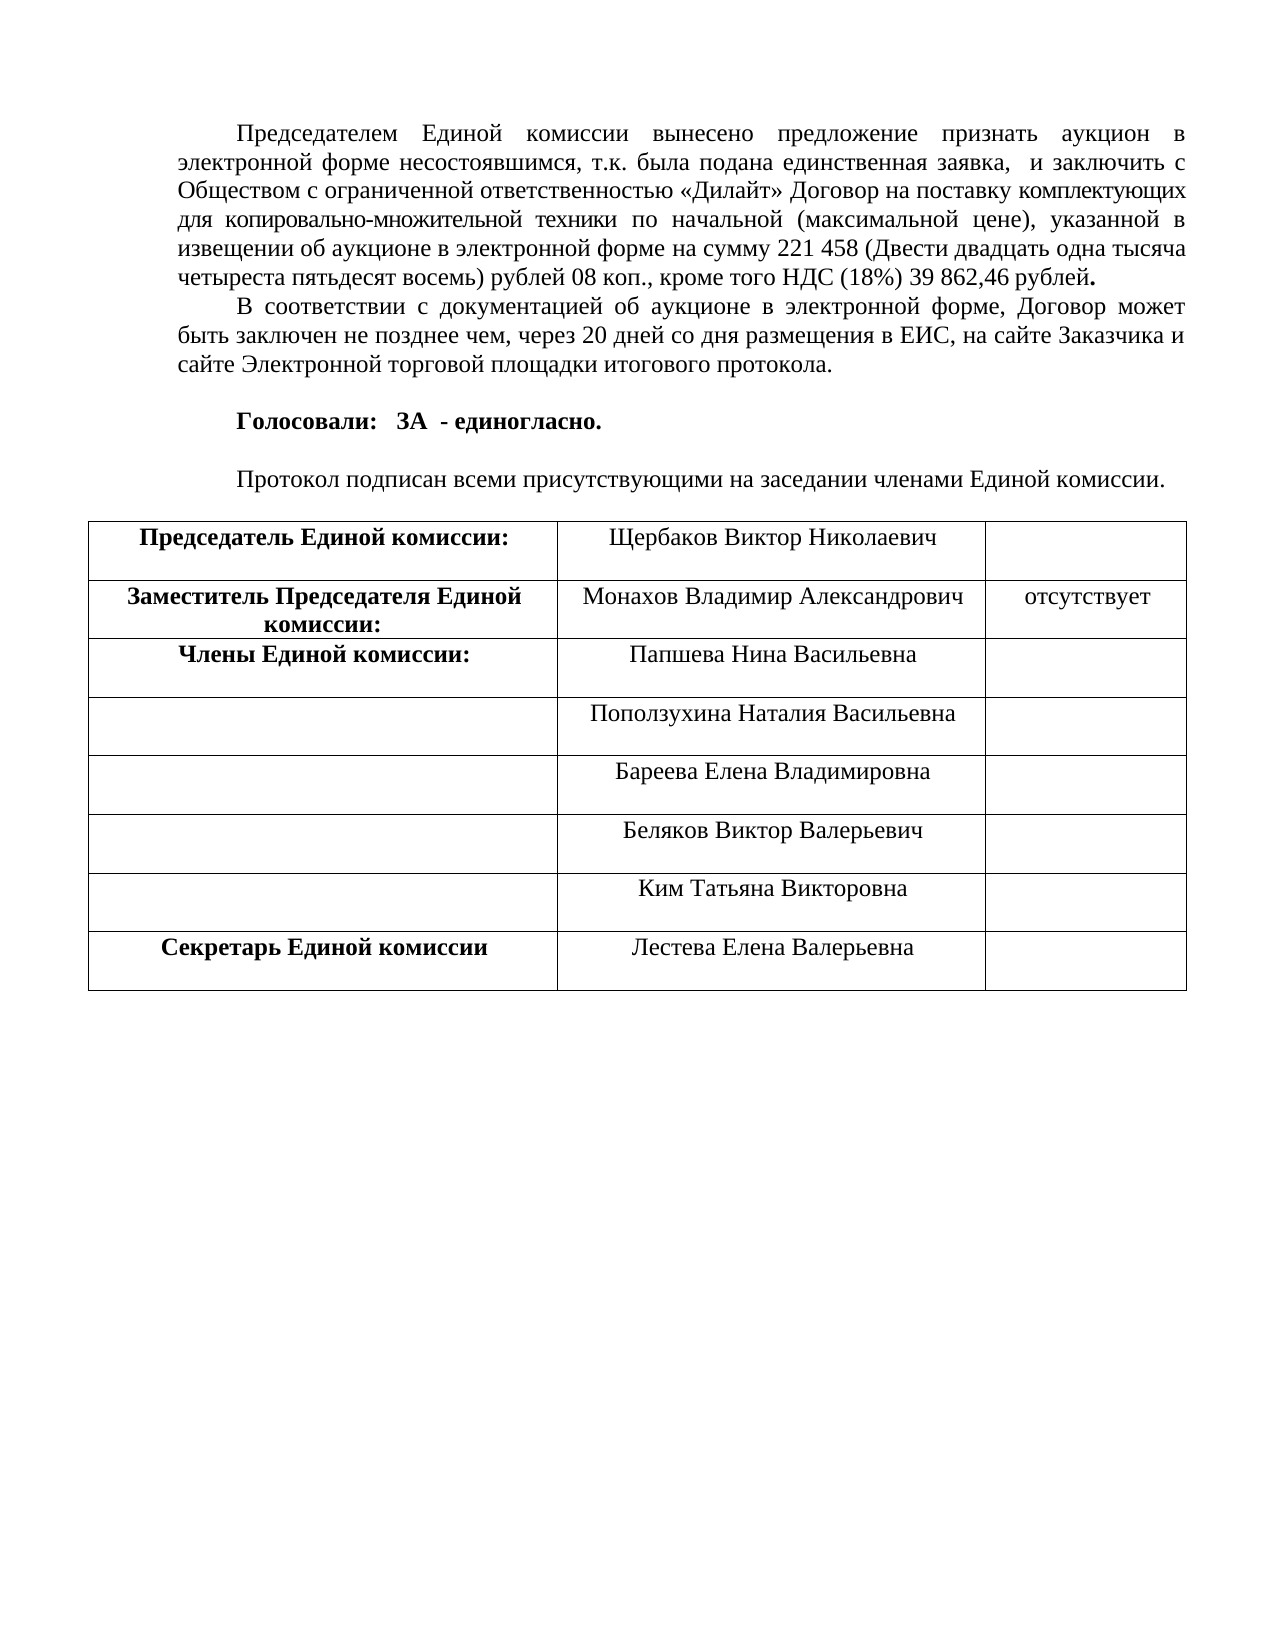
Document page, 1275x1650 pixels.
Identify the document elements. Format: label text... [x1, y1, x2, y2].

table_header Председатель Единой комиссии: [89, 522, 557, 580]
table_cell Секретарь Единой комиссии [89, 932, 557, 989]
table_cell [986, 639, 1186, 697]
table_cell Заместитель Председателя Единой комиссии: [89, 581, 557, 638]
table_cell [89, 698, 557, 755]
table_cell [986, 815, 1186, 872]
table_cell [986, 756, 1186, 814]
table_cell отсутствует [986, 581, 1186, 638]
table_cell [986, 874, 1186, 931]
table_cell Бареева Елена Владимировна [558, 756, 985, 814]
table_cell Беляков Виктор Валерьевич [558, 815, 985, 872]
table_cell Монахов Владимир Александрович [558, 581, 985, 638]
text В соответствии с документацией об аукционе в электронной форме, Договор может быть заключен не позднее чем, через 20 дней со дня размещения в ЕИС, на сайте Заказчика и сайте Электронной торговой площадки итогового протокола. [177, 291, 1186, 378]
table_cell [89, 874, 557, 931]
table_header [986, 522, 1186, 580]
text Протокол подписан всеми присутствующими на заседании членами Единой комиссии. [177, 464, 1186, 493]
table_cell [89, 815, 557, 872]
table_cell [986, 932, 1186, 989]
table_cell Поползухина Наталия Васильевна [558, 698, 985, 755]
table_cell [986, 698, 1186, 755]
text Председателем Единой комиссии вынесено предложение признать аукцион в электронной форме несостоявшимся, т.к. была подана единственная заявка, и заключить с Обществом с ограниченной ответственностью «Дилайт» Договор на поставку комплектующих для копировально-множительной техники по начальной (максимальной цене), указанной в извещении об аукционе в электронной форме на сумму 221 458 (Двести двадцать одна тысяча четыреста пятьдесят восемь) рублей 08 коп., кроме того НДС (18%) 39 862,46 рублей. [177, 118, 1186, 291]
table_cell Ким Татьяна Викторовна [558, 874, 985, 931]
table_cell Члены Единой комиссии: [89, 639, 557, 697]
table_cell [89, 756, 557, 814]
table_header Щербаков Виктор Николаевич [558, 522, 985, 580]
text Голосовали: ЗА - единогласно. [177, 406, 1186, 435]
table_cell Лестева Елена Валерьевна [558, 932, 985, 989]
table_cell Папшева Нина Васильевна [558, 639, 985, 697]
